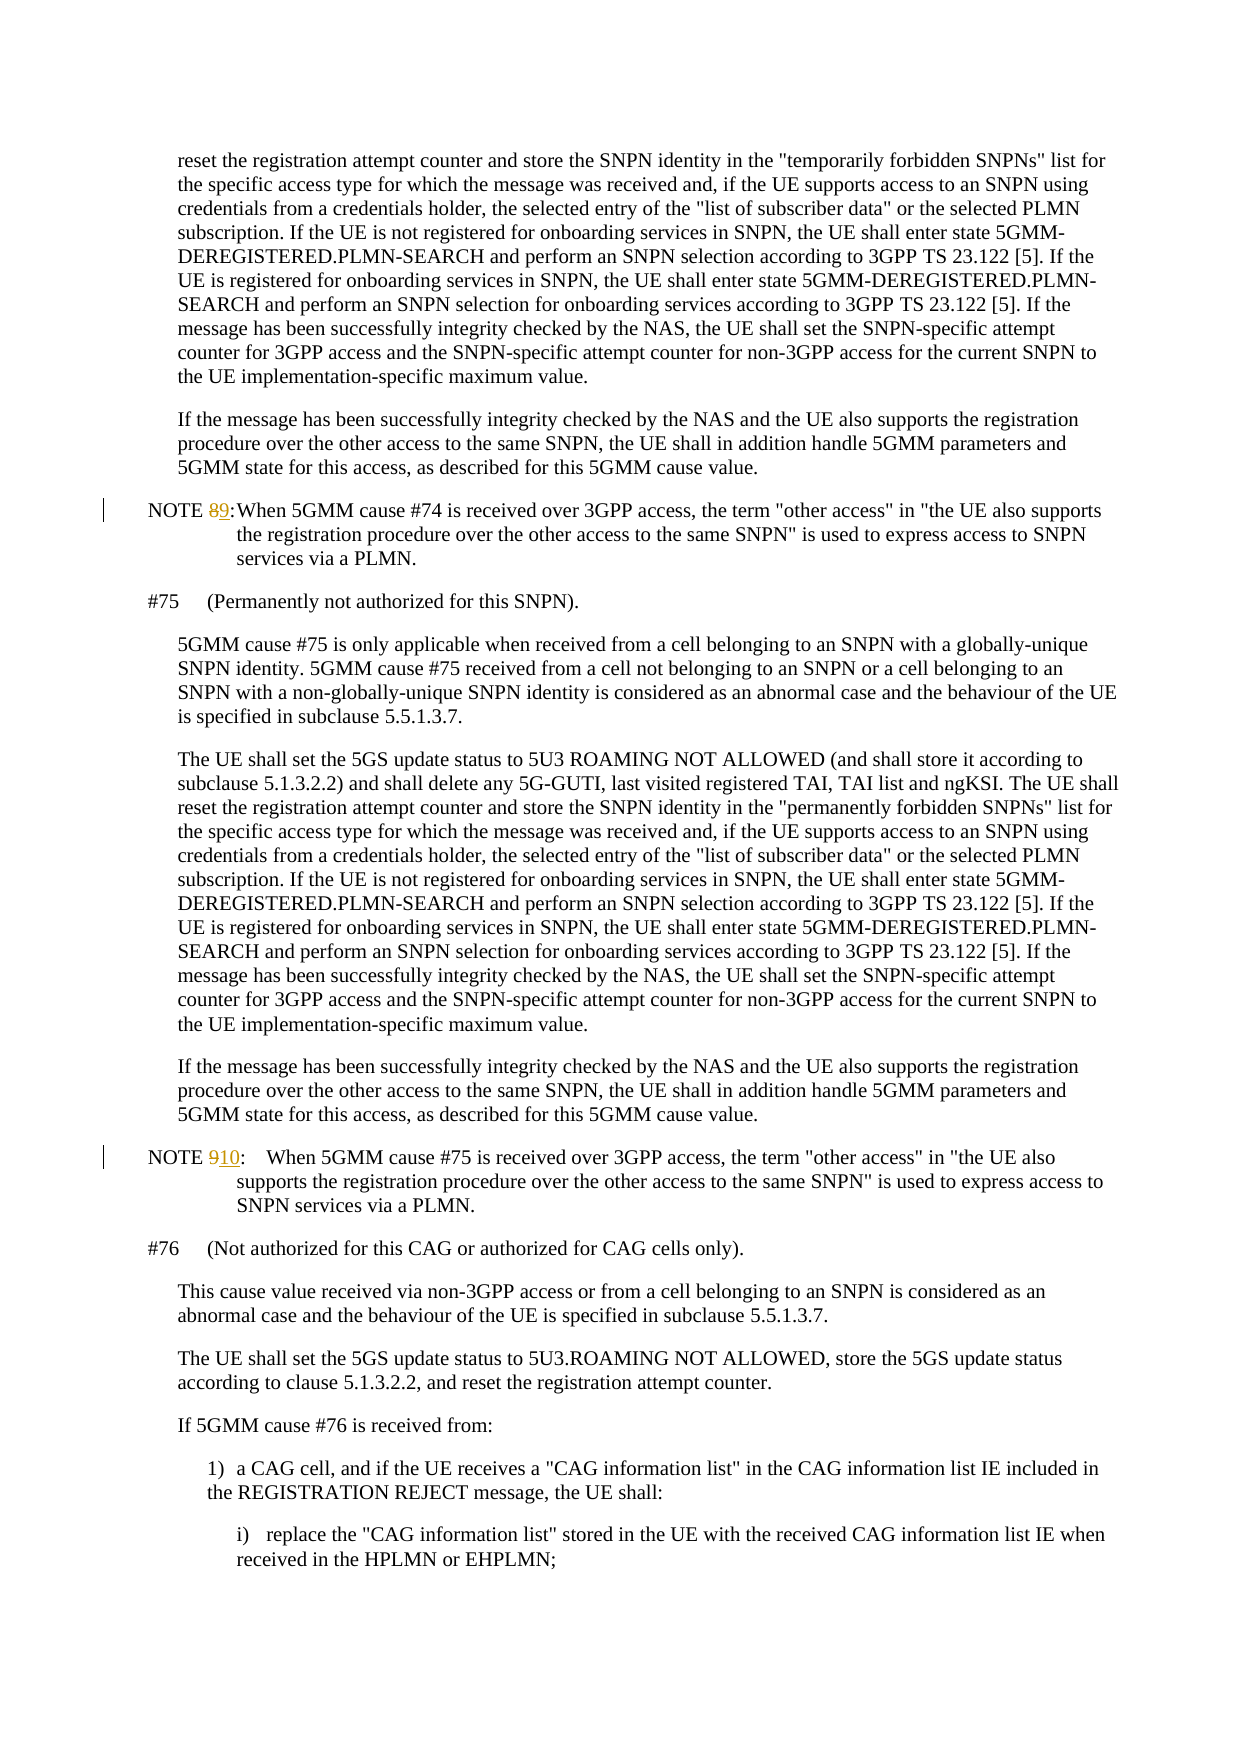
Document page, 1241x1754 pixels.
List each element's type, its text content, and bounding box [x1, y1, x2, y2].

text If 5GMM cause #76 is received from: [148, 1413, 1122, 1437]
text The UE shall set the 5GS update status to 5U3 ROAMING NOT ALLOWED (and shall store it according to subclause 5.1.3.2.2) and shall delete any 5G-GUTI, last visited registered TAI, TAI list and ngKSI. The UE shall reset the registration attempt counter and store the SNPN identity in the "permanently forbidden SNPNs" list for the specific access type for which the message was received and, if the UE supports access to an SNPN using credentials from a credentials holder, the selected entry of the "list of subscriber data" or the selected PLMN subscription. If the UE is not registered for onboarding services in SNPN, the UE shall enter state 5GMM-DEREGISTERED.PLMN-SEARCH and perform an SNPN selection according to 3GPP TS 23.122 [5]. If the UE is registered for onboarding services in SNPN, the UE shall enter state 5GMM-DEREGISTERED.PLMN-SEARCH and perform an SNPN selection for onboarding services according to 3GPP TS 23.122 [5]. If the message has been successfully integrity checked by the NAS, the UE shall set the SNPN-specific attempt counter for 3GPP access and the SNPN-specific attempt counter for non-3GPP access for the current SNPN to the UE implementation-specific maximum value. [148, 747, 1122, 1036]
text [148, 148, 1122, 388]
text 5GMM cause #75 is only applicable when received from a cell belonging to an SNPN with a globally-unique SNPN identity. 5GMM cause #75 received from a cell not belonging to an SNPN or a cell belonging to an SNPN with a non-globally-unique SNPN identity is considered as an abnormal case and the behaviour of the UE is specified in subclause 5.5.1.3.7. [148, 632, 1122, 728]
text If the message has been successfully integrity checked by the NAS and the UE also supports the registration procedure over the other access to the same SNPN, the UE shall in addition handle 5GMM parameters and 5GMM state for this access, as described for this 5GMM cause value. [148, 407, 1122, 479]
text NOTE : When 5GMM cause #75 is received over 3GPP access, the term "other access" in "the UE also supports the registration procedure over the other access to the same SNPN" is used to express access to SNPN services via a PLMN. [148, 1145, 1122, 1217]
text #76 (Not authorized for this CAG or authorized for CAG cells only). [148, 1236, 1122, 1260]
text #75 (Permanently not authorized for this SNPN). [148, 589, 1122, 613]
text 1) a CAG cell, and if the UE receives a "CAG information list" in the CAG information list IE included in the REGISTRATION REJECT message, the UE shall: [207, 1456, 1122, 1504]
text The UE shall set the 5GS update status to 5U3.ROAMING NOT ALLOWED, store the 5GS update status according to clause 5.1.3.2.2, and reset the registration attempt counter. [148, 1346, 1122, 1394]
text If the message has been successfully integrity checked by the NAS and the UE also supports the registration procedure over the other access to the same SNPN, the UE shall in addition handle 5GMM parameters and 5GMM state for this access, as described for this 5GMM cause value. [148, 1054, 1122, 1126]
text This cause value received via non-3GPP access or from a cell belonging to an SNPN is considered as an abnormal case and the behaviour of the UE is specified in subclause 5.5.1.3.7. [148, 1279, 1122, 1327]
text i) replace the "CAG information list" stored in the UE with the received CAG information list IE when received in the HPLMN or EHPLMN; [236, 1522, 1122, 1571]
text NOTE : When 5GMM cause #74 is received over 3GPP access, the term "other access" in "the UE also supports the registration procedure over the other access to the same SNPN" is used to express access to SNPN services via a PLMN. [148, 498, 1122, 570]
